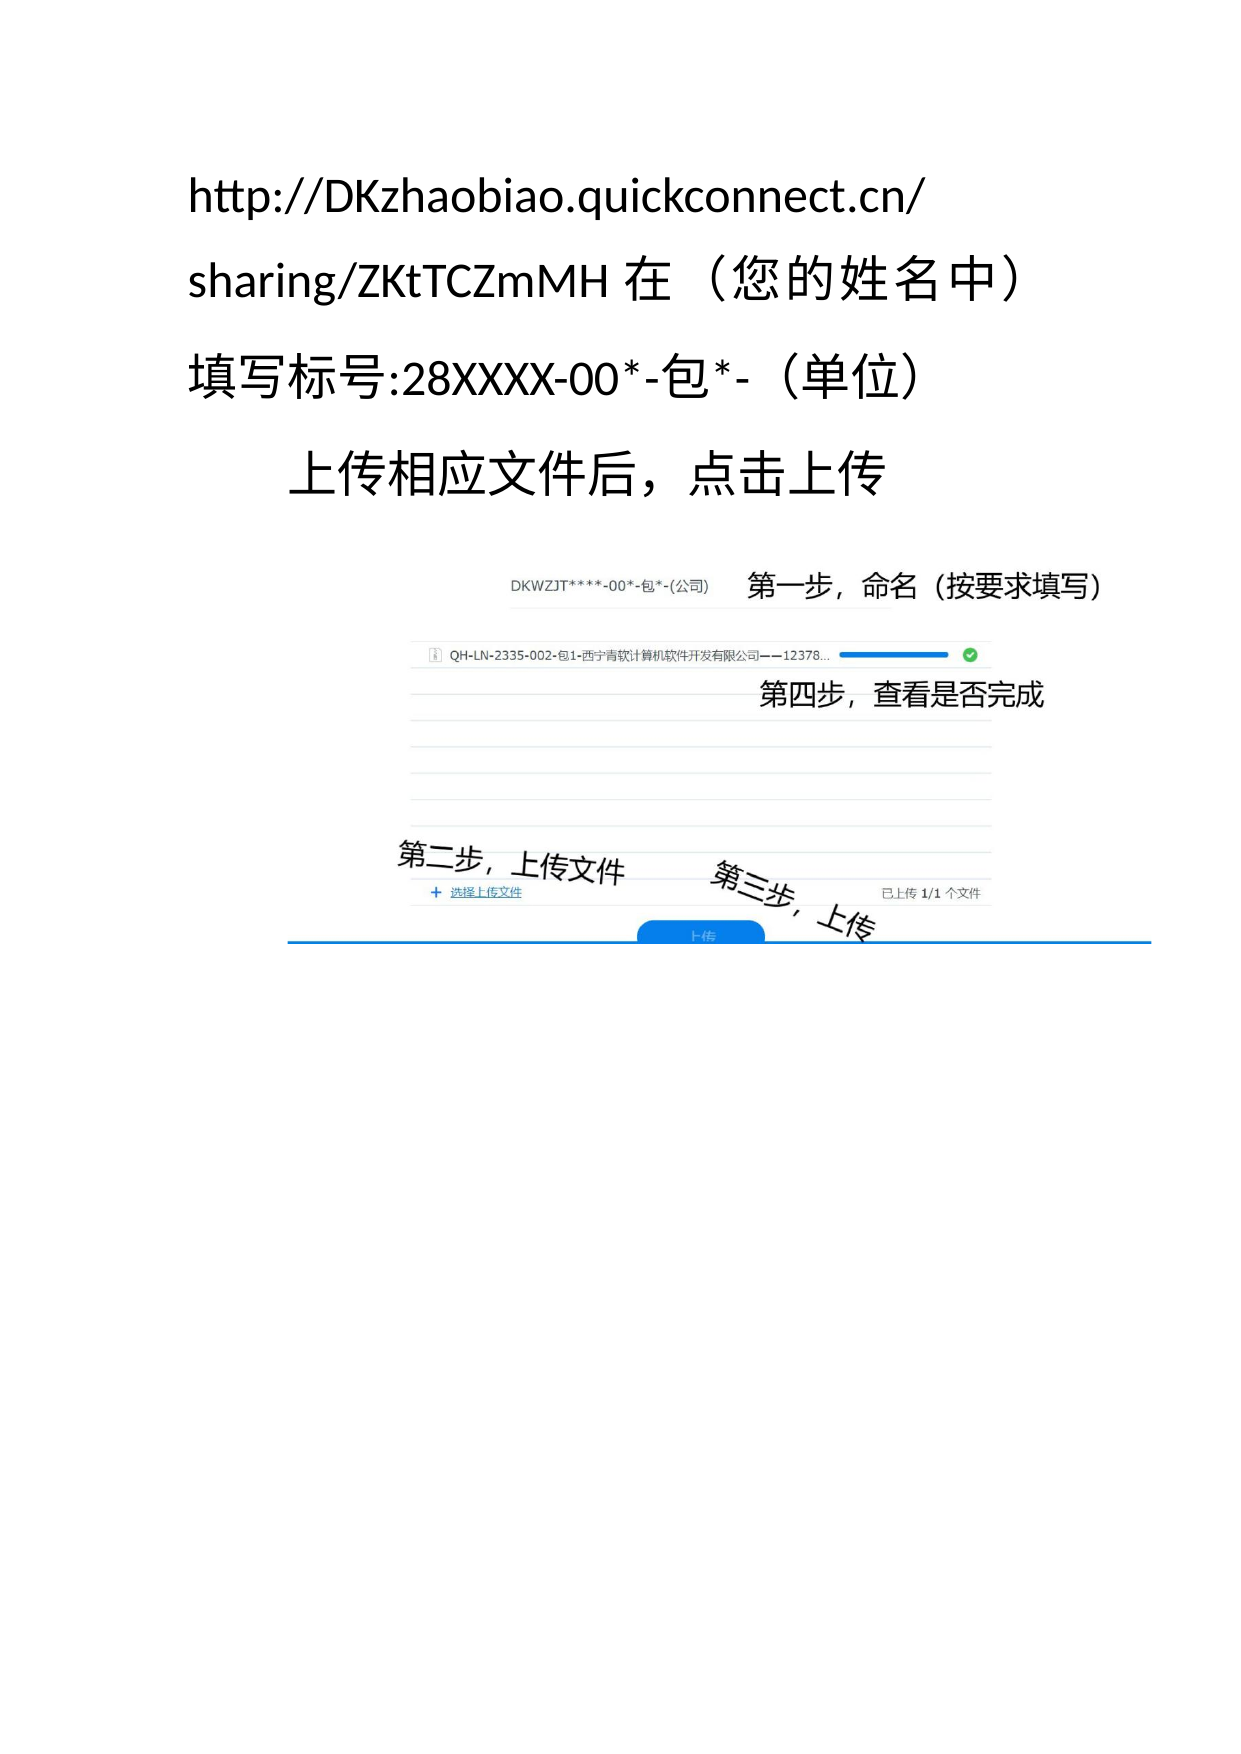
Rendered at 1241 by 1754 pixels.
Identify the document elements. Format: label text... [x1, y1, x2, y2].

text http://DKzhaobiao.quickconnect.cn/sharing/ZKtTCZmMH在（您的姓名中）填写标号:28XXXX-00*-包*-（单位） [187, 162, 1053, 422]
text 上传相应文件后，点击上传 [187, 422, 1053, 519]
picture [287, 519, 1152, 944]
